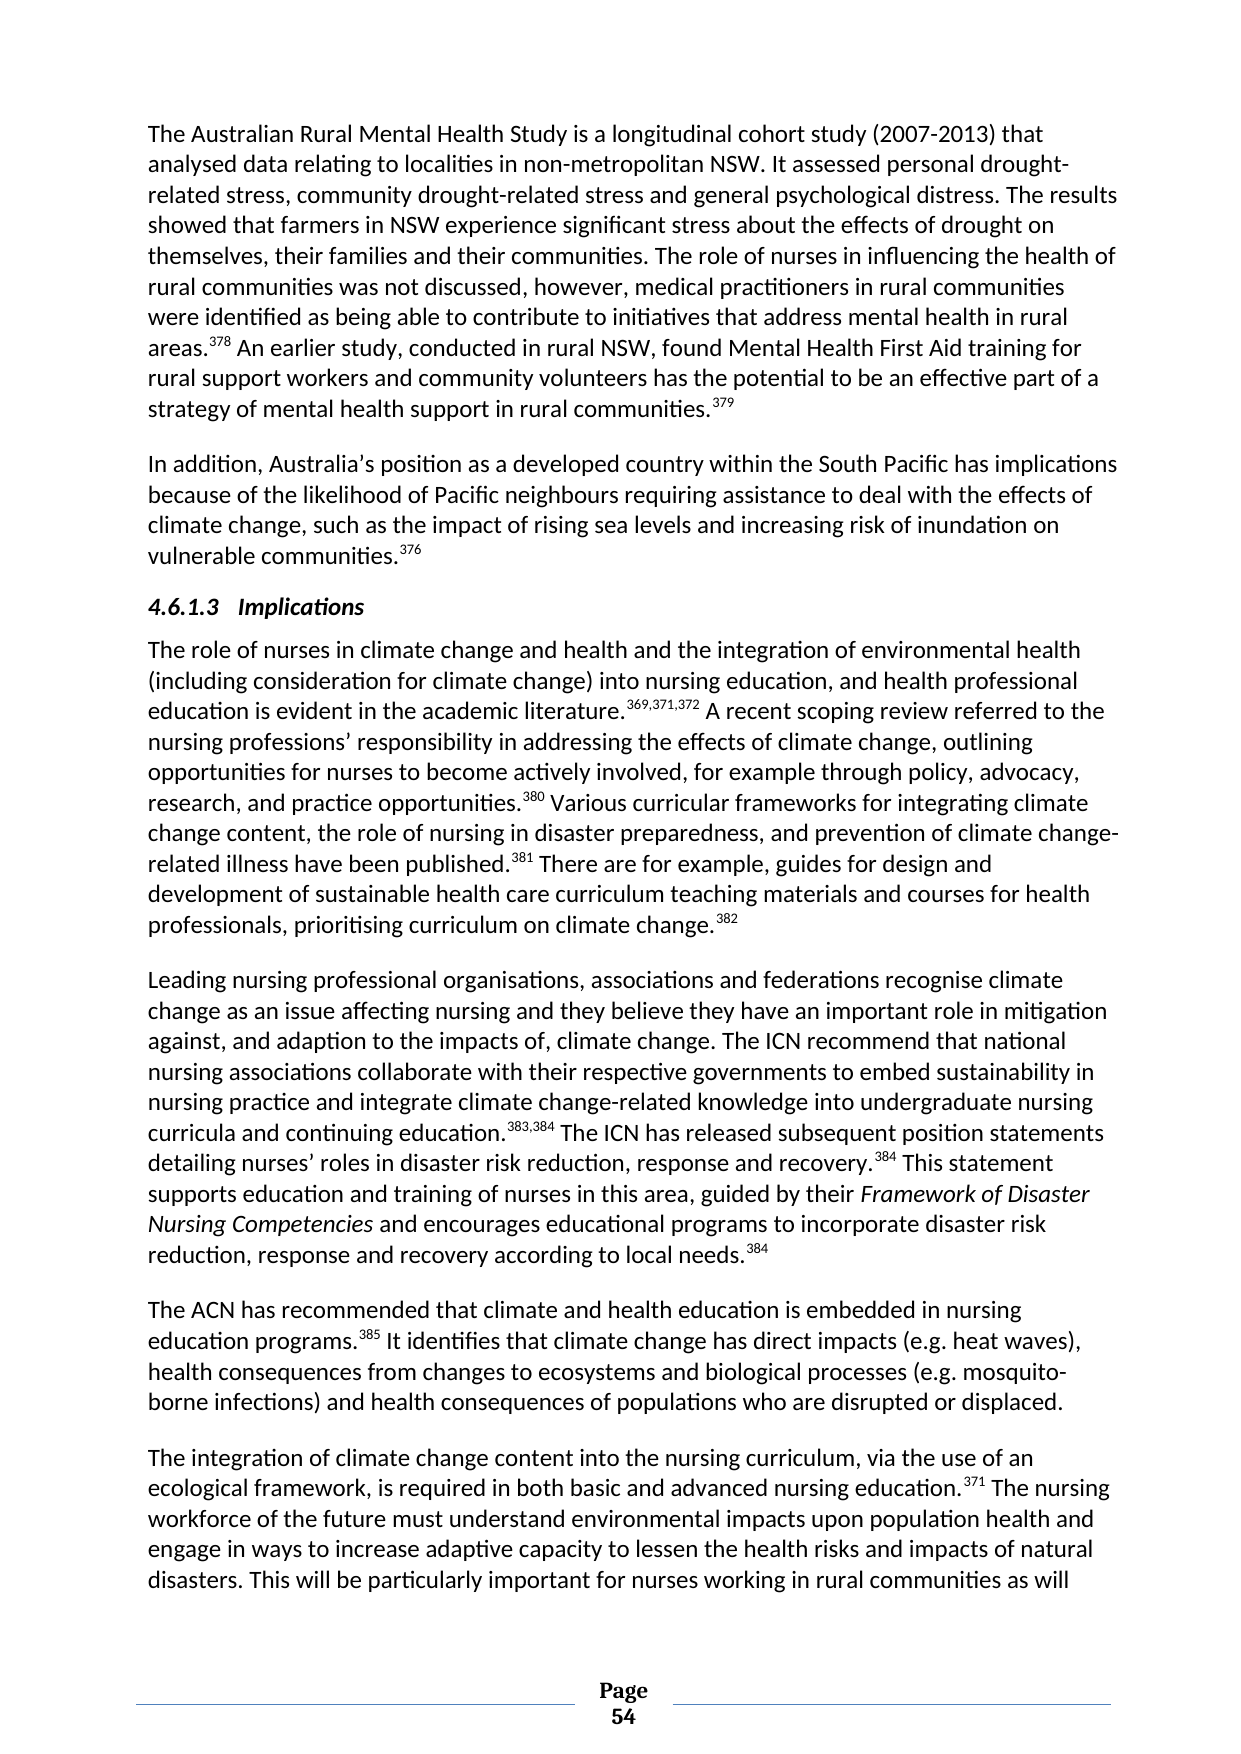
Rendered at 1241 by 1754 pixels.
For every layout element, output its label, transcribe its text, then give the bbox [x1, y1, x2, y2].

text The role of nurses in climate change and health and the integration of environmental health (including consideration for climate change) into nursing education, and health professional education is evident in the academic literature.369,371,372 A recent scoping review referred to the nursing professions’ responsibility in addressing the effects of climate change, outlining opportunities for nurses to become actively involved, for example through policy, advocacy, research, and practice opportunities.380 Various curricular frameworks for integrating climate change content, the role of nursing in disaster preparedness, and prevention of climate change-related illness have been published.381 There are for example, guides for design and development of sustainable health care curriculum teaching materials and courses for health professionals, prioritising curriculum on climate change.382 [148, 634, 1122, 939]
text The ACN has recommended that climate and health education is embedded in nursing education programs.385 It identifies that climate change has direct impacts (e.g. heat waves), health consequences from changes to ecosystems and biological processes (e.g. mosquito-borne infections) and health consequences of populations who are disrupted or displaced. [148, 1295, 1122, 1417]
text In addition, Australia’s position as a developed country within the South Pacific has implications because of the likelihood of Pacific neighbours requiring assistance to deal with the effects of climate change, such as the impact of rising sea levels and increasing risk of inundation on vulnerable communities.376 [148, 448, 1122, 570]
text Leading nursing professional organisations, associations and federations recognise climate change as an issue affecting nursing and they believe they have an important role in mitigation against, and adaption to the impacts of, climate change. The ICN recommend that national nursing associations collaborate with their respective governments to embed sustainability in nursing practice and integrate climate change-related knowledge into undergraduate nursing curricula and continuing education.383,384 The ICN has released subsequent position statements detailing nurses’ roles in disaster risk reduction, response and recovery.384 This statement supports education and training of nurses in this area, guided by their Framework of Disaster Nursing Competencies and encourages educational programs to incorporate disaster risk reduction, response and recovery according to local needs.384 [148, 964, 1122, 1270]
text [148, 1442, 1122, 1594]
text The Australian Rural Mental Health Study is a longitudinal cohort study (2007-2013) that analysed data relating to localities in non-metropolitan NSW. It assessed personal drought-related stress, community drought-related stress and general psychological distress. The results showed that farmers in NSW experience significant stress about the effects of drought on themselves, their families and their communities. The role of nurses in influencing the health of rural communities was not discussed, however, medical practitioners in rural communities were identified as being able to contribute to initiatives that address mental health in rural areas.378 An earlier study, conducted in rural NSW, found Mental Health First Aid training for rural support workers and community volunteers has the potential to be an effective part of a strategy of mental health support in rural communities.379 [148, 118, 1122, 423]
subtitle Implications [148, 591, 1122, 622]
